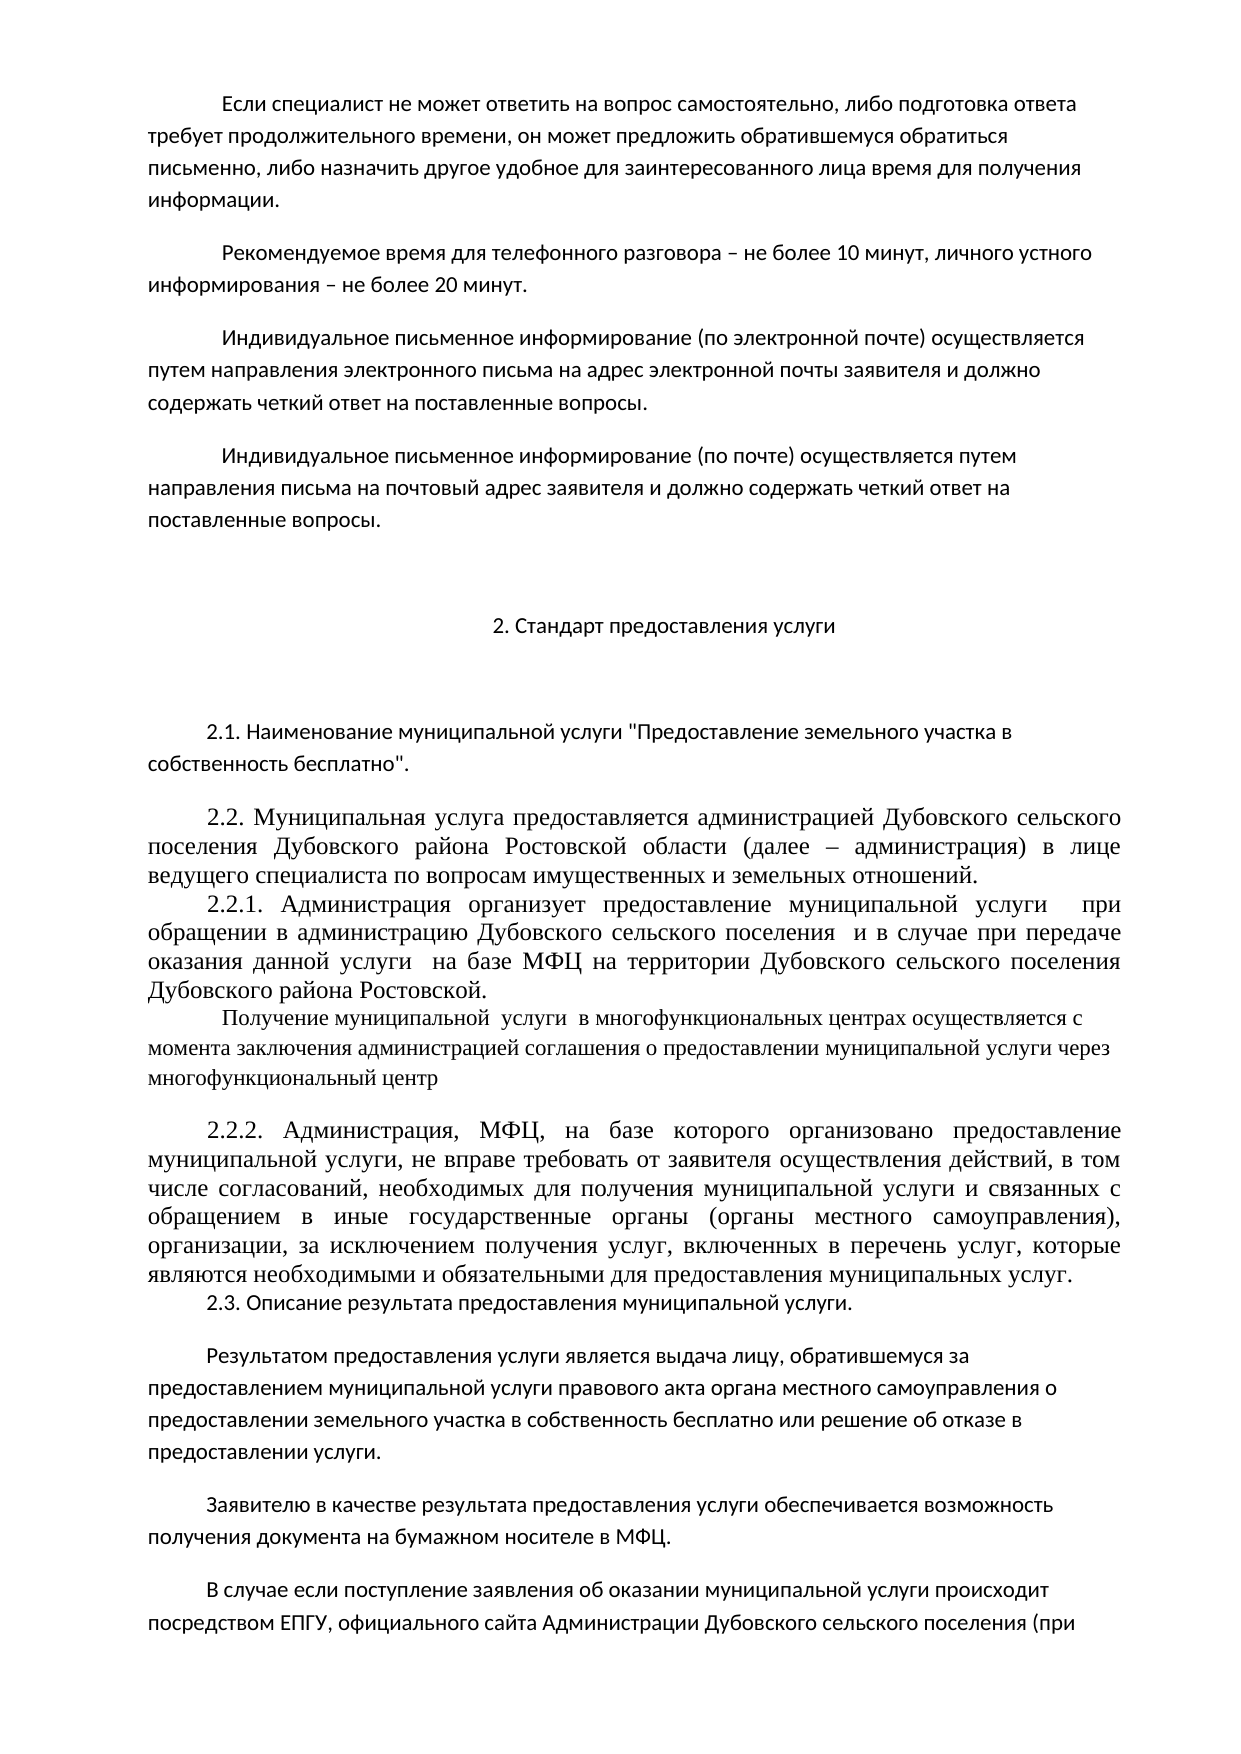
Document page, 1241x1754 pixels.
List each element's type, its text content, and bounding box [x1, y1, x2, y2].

text Индивидуальное письменное информирование (по почте) осуществляется путем направления письма на почтовый адрес заявителя и должно содержать четкий ответ на поставленные вопросы. [148, 441, 1122, 533]
text Заявителю в качестве результата предоставления услуги обеспечивается возможность получения документа на бумажном носителе в МФЦ. [148, 1490, 1122, 1551]
text Получение муниципальной услуги в многофункциональных центрах осуществляется с момента заключения администрацией соглашения о предоставлении муниципальной услуги через многофункциональный центр [148, 1004, 1122, 1091]
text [148, 1576, 1122, 1636]
text 2.1. Наименование муниципальной услуги "Предоставление земельного участка в собственность бесплатно". [148, 717, 1122, 777]
text Результатом предоставления услуги является выдача лицу, обратившемуся за предоставлением муниципальной услуги правового акта органа местного самоуправления о предоставлении земельного участка в собственность бесплатно или решение об отказе в предоставлении услуги. [148, 1341, 1122, 1465]
text 2.2.2. Администрация, МФЦ, на базе которого организовано предоставление муниципальной услуги, не вправе требовать от заявителя осуществления действий, в том числе согласований, необходимых для получения муниципальной услуги и связанных с обращением в иные государственные органы (органы местного самоуправления), организации, за исключением получения услуг, включенных в перечень услуг, которые являются необходимыми и обязательными для предоставления муниципальных услуг. [148, 1115, 1122, 1288]
text 2.2. Муниципальная услуга предоставляется администрацией Дубовского сельского поселения Дубовского района Ростовской области (далее – администрация) в лице ведущего специалиста по вопросам имущественных и земельных отношений. [148, 802, 1122, 889]
text Если специалист не может ответить на вопрос самостоятельно, либо подготовка ответа требует продолжительного времени, он может предложить обратившемуся обратиться письменно, либо назначить другое удобное для заинтересованного лица время для получения информации. [148, 89, 1122, 213]
text Индивидуальное письменное информирование (по электронной почте) осуществляется путем направления электронного письма на адрес электронной почты заявителя и должно содержать четкий ответ на поставленные вопросы. [148, 323, 1122, 416]
text 2.2.1. Администрация организует предоставление муниципальной услуги при обращении в администрацию Дубовского сельского поселения и в случае при передаче оказания данной услуги на базе МФЦ на территории Дубовского сельского поселения Дубовского района Ростовской. [148, 889, 1122, 1004]
text 2.3. Описание результата предоставления муниципальной услуги. [148, 1288, 1122, 1316]
text 2. Стандарт предоставления услуги [148, 611, 1122, 639]
text Рекомендуемое время для телефонного разговора – не более 10 минут, личного устного информирования – не более 20 минут. [148, 238, 1122, 298]
